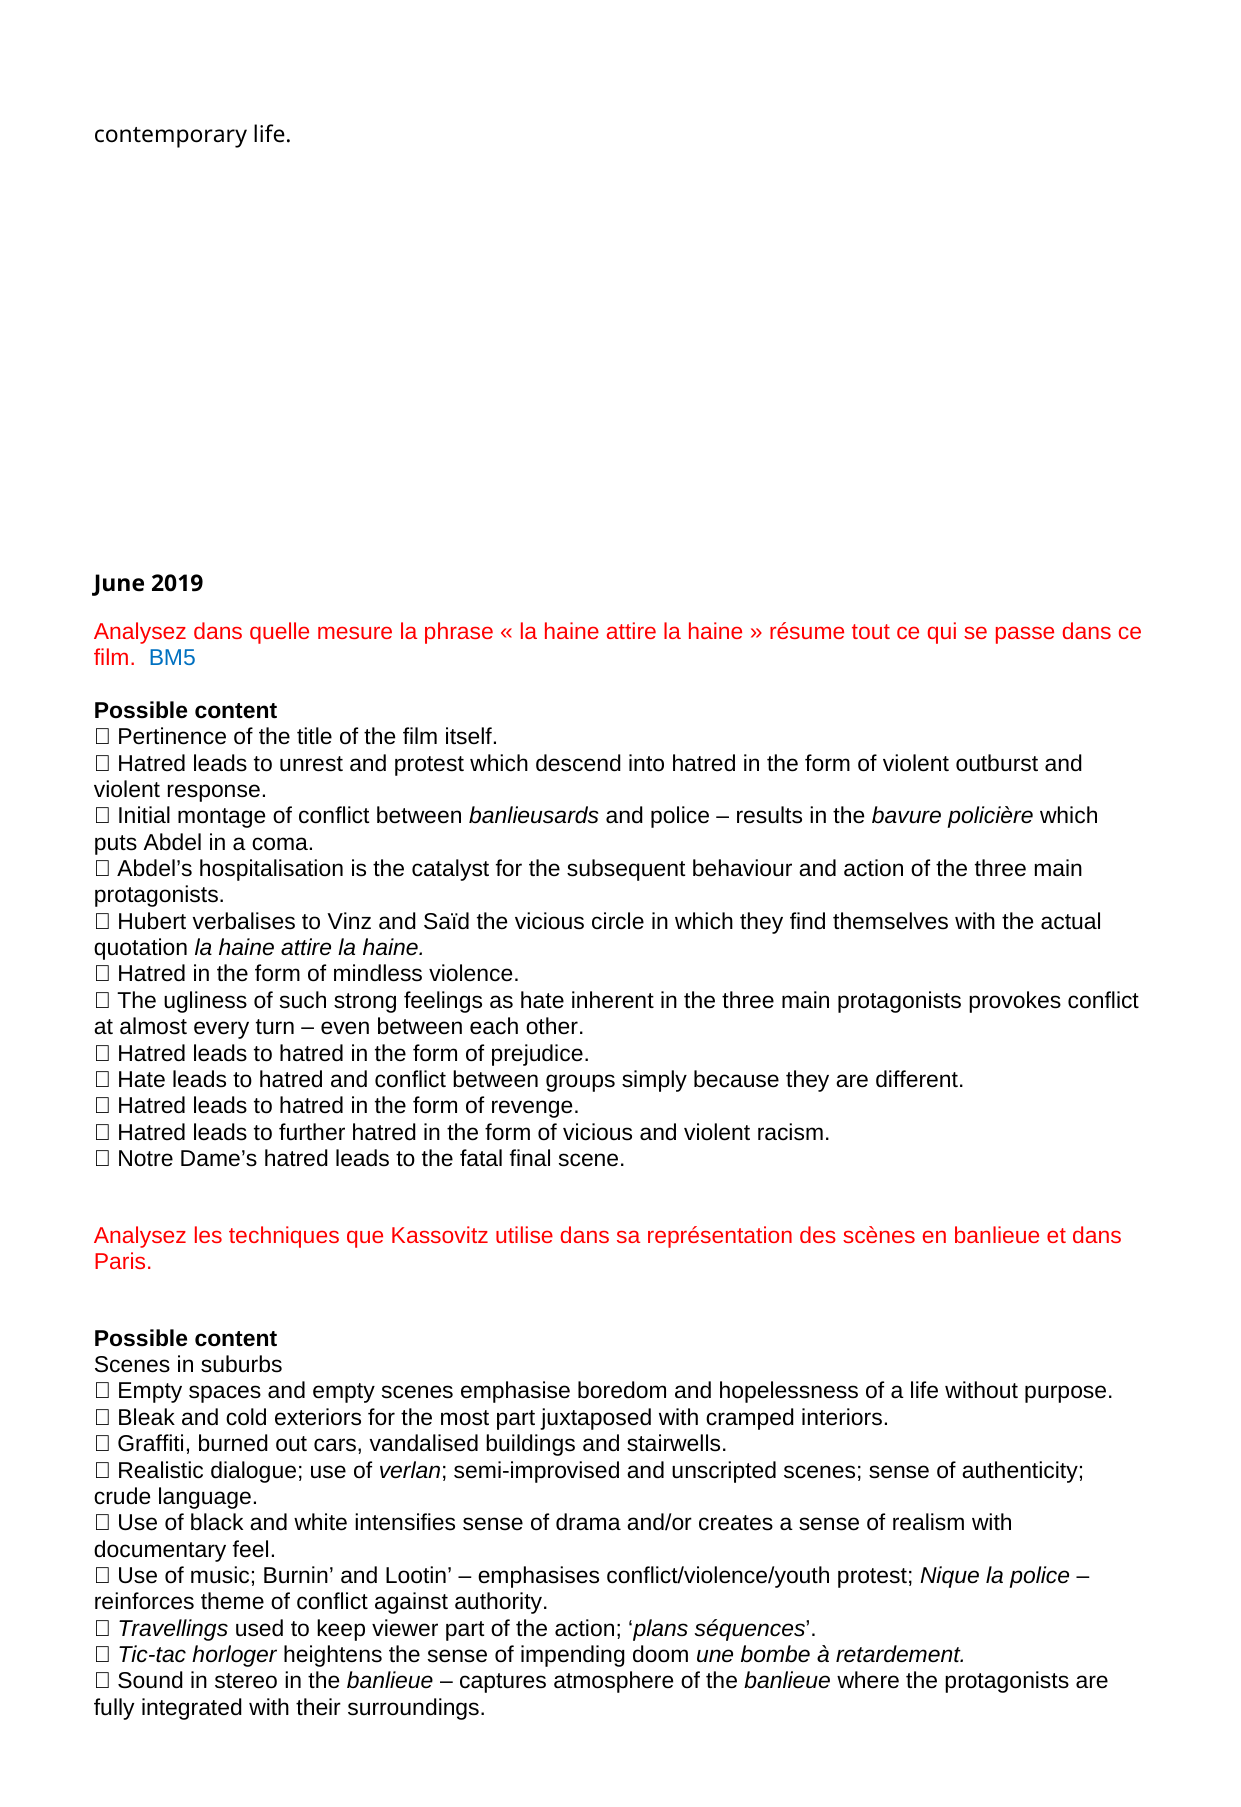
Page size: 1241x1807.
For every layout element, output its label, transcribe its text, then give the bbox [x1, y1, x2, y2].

text  Hatred leads to unrest and protest which descend into hatred in the form of violent outburst and violent response. [94, 749, 1146, 802]
text Analysez les techniques que Kassovitz utilise dans sa représentation des scènes en banlieue et dans Paris. [94, 1222, 1146, 1274]
text  Use of music; Burnin’ and Lootin’ – emphasises conflict/violence/youth protest; Nique la police – reinforces theme of conflict against authority. [94, 1562, 1146, 1615]
text  Notre Dame’s hatred leads to the fatal final scene. [94, 1145, 1146, 1171]
text  Tic-tac horloger heightens the sense of impending doom une bombe à retardement. [94, 1641, 1146, 1667]
text contemporary life. [94, 118, 1146, 149]
text  Use of black and white intensifies sense of drama and/or creates a sense of realism with documentary feel. [94, 1509, 1146, 1562]
text  Initial montage of conflict between banlieusards and police – results in the bavure policière which puts Abdel in a coma. [94, 802, 1146, 855]
text  Sound in stereo in the banlieue – captures atmosphere of the banlieue where the protagonists are fully integrated with their surroundings. [94, 1667, 1146, 1720]
text Possible content [94, 697, 1146, 723]
text  Hatred leads to hatred in the form of revenge. [94, 1092, 1146, 1118]
text  Bleak and cold exteriors for the most part juxtaposed with cramped interiors. [94, 1404, 1146, 1430]
text  Abdel’s hospitalisation is the catalyst for the subsequent behaviour and action of the three main protagonists. [94, 855, 1146, 908]
text  Hubert verbalises to Vinz and Saïd the vicious circle in which they find themselves with the actual quotation la haine attire la haine. [94, 908, 1146, 960]
text  Realistic dialogue; use of verlan; semi-improvised and unscripted scenes; sense of authenticity; crude language. [94, 1457, 1146, 1509]
text  Hatred leads to further hatred in the form of vicious and violent racism. [94, 1118, 1146, 1145]
text  Hatred in the form of mindless violence. [94, 960, 1146, 987]
text  Pertinence of the title of the film itself. [94, 723, 1146, 749]
text Analysez dans quelle mesure la phrase « la haine attire la haine » résume tout ce qui se passe dans ce film. BM5 [94, 618, 1146, 671]
text June 2019 [94, 567, 1146, 599]
text Possible content [94, 1325, 1146, 1351]
text  Empty spaces and empty scenes emphasise boredom and hopelessness of a life without purpose. [94, 1377, 1146, 1404]
text  Hatred leads to hatred in the form of prejudice. [94, 1039, 1146, 1066]
text  Hate leads to hatred and conflict between groups simply because they are different. [94, 1066, 1146, 1092]
text Scenes in suburbs [94, 1351, 1146, 1377]
text  The ugliness of such strong feelings as hate inherent in the three main protagonists provokes conflict at almost every turn – even between each other. [94, 987, 1146, 1039]
text  Graffiti, burned out cars, vandalised buildings and stairwells. [94, 1430, 1146, 1457]
text  Travellings used to keep viewer part of the action; ‘plans séquences’. [94, 1615, 1146, 1641]
